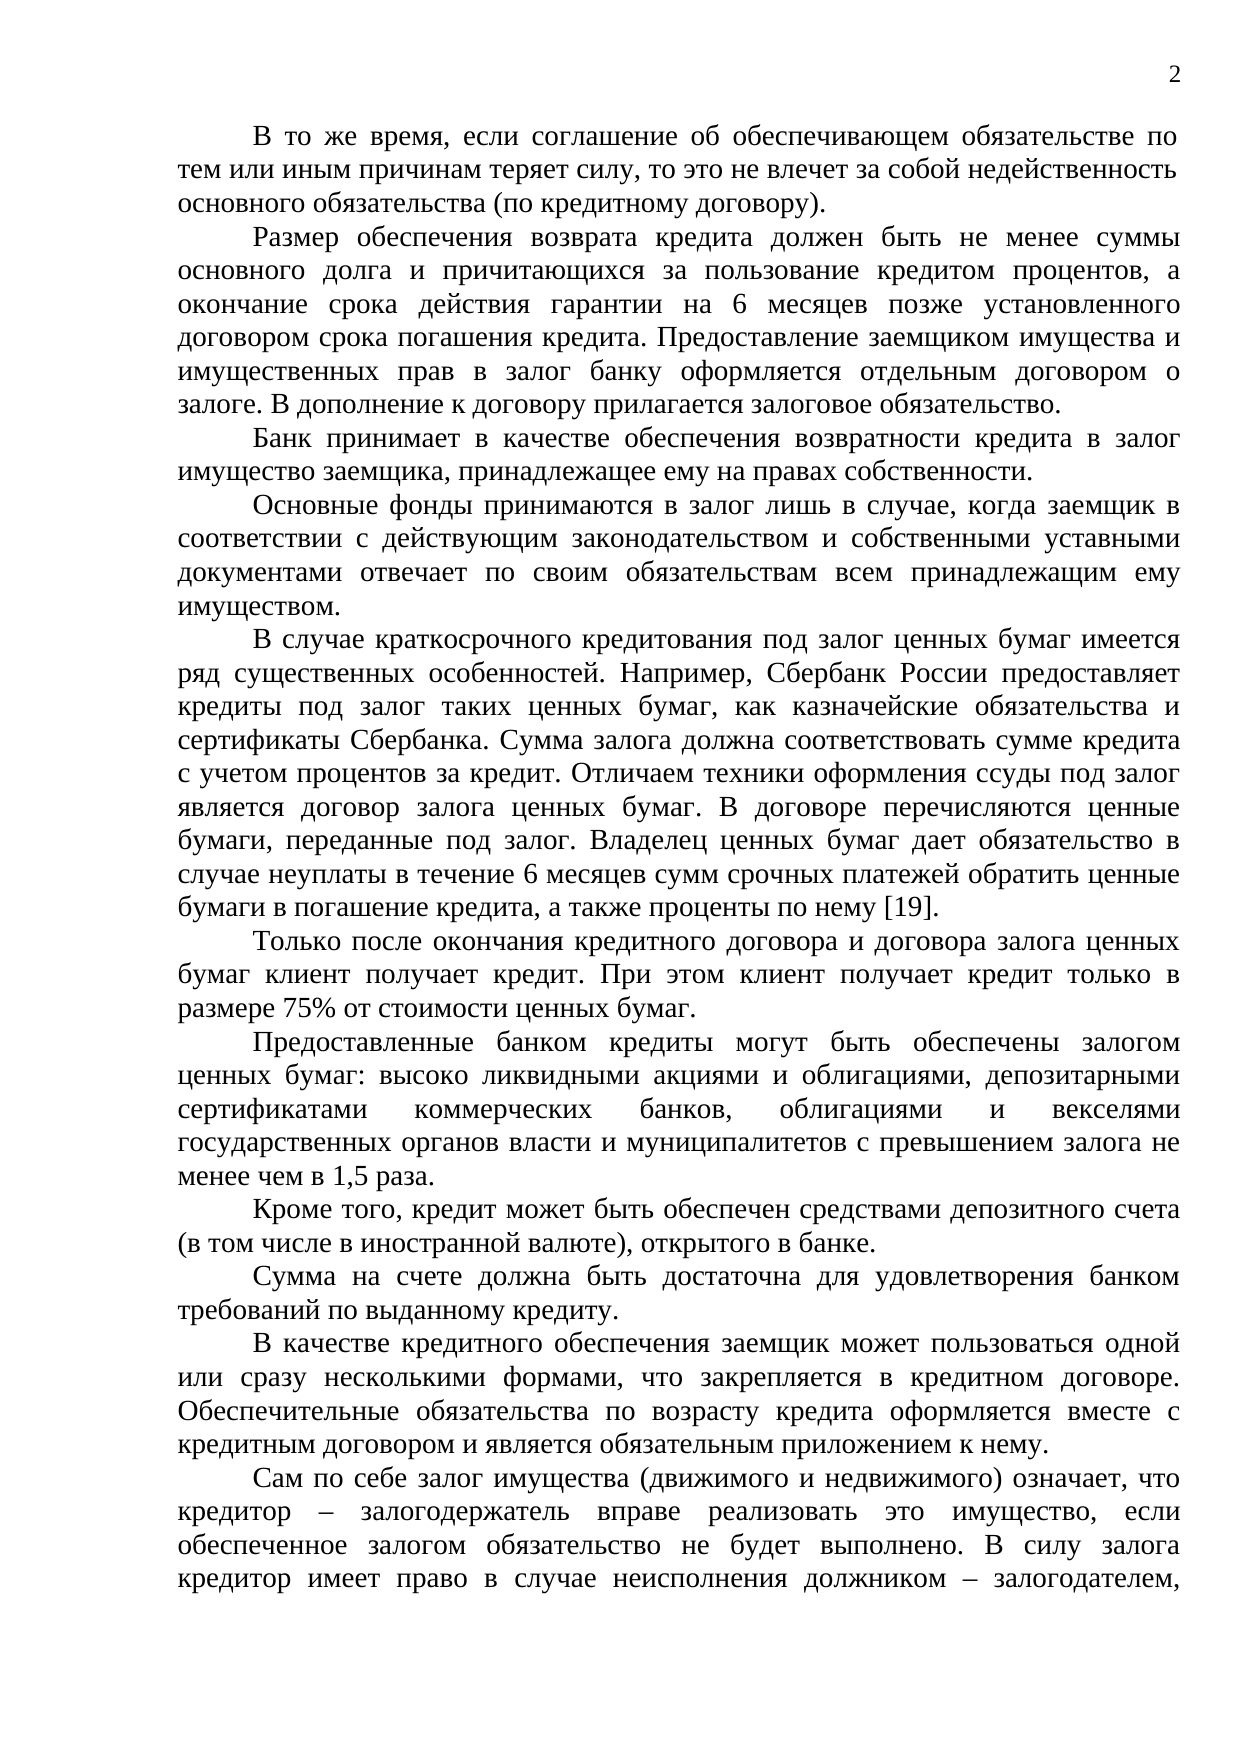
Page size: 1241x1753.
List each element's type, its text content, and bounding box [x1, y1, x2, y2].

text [177, 1460, 1181, 1594]
text Банк принимает в качестве обеспечения возвратности кредита в залог имущество заемщика, принадлежащее ему на правах собственности. [177, 420, 1181, 487]
text Размер обеспечения возврата кредита должен быть не менее суммы основного долга и причитающихся за пользование кредитом процентов, а окончание срока действия гарантии на 6 месяцев позже установленного договором срока погашения кредита. Предоставление заемщиком имущества и имущественных прав в залог банку оформляется отдельным договором о залоге. В дополнение к договору прилагается залоговое обязательство. [177, 219, 1181, 420]
text Сумма на счете должна быть достаточна для удовлетворения банком требований по выданному кредиту. [177, 1258, 1181, 1326]
text Основные фонды принимаются в залог лишь в случае, когда заемщик в соответствии с действующим законодательством и собственными уставными документами отвечает по своим обязательствам всем принадлежащим ему имуществом. [177, 487, 1181, 621]
text Кроме того, кредит может быть обеспечен средствами депозитного счета (в том числе в иностранной валюте), открытого в банке. [177, 1191, 1181, 1258]
text Только после окончания кредитного договора и договора залога ценных бумаг клиент получает кредит. При этом клиент получает кредит только в размере 75% от стоимости ценных бумаг. [177, 923, 1181, 1024]
text В то же время, если соглашение об обеспечивающем обязательстве по тем или иным причинам теряет силу, то это не влечет за собой недейственность основного обязательства (по кредитному договору). [177, 118, 1178, 219]
text В качестве кредитного обеспечения заемщик может пользоваться одной или сразу несколькими формами, что закрепляется в кредитном договоре. Обеспечительные обязательства по возрасту кредита оформляется вместе с кредитным договором и является обязательным приложением к нему. [177, 1326, 1181, 1460]
text В случае краткосрочного кредитования под залог ценных бумаг имеется ряд существенных особенностей. Например, Сбербанк России предоставляет кредиты под залог таких ценных бумаг, как казначейские обязательства и сертификаты Сбербанка. Сумма залога должна соответствовать сумме кредита с учетом процентов за кредит. Отличаем техники оформления ссуды под залог является договор залога ценных бумаг. В договоре перечисляются ценные бумаги, переданные под залог. Владелец ценных бумаг дает обязательство в случае неуплаты в течение 6 месяцев сумм срочных платежей обратить ценные бумаги в погашение кредита, а также проценты по нему [19]. [177, 621, 1181, 923]
text Предоставленные банком кредиты могут быть обеспечены залогом ценных бумаг: высоко ликвидными акциями и облигациями, депозитарными сертификатами коммерческих банков, облигациями и векселями государственных органов власти и муниципалитетов с превышением залога не менее чем в 1,5 раза. [177, 1024, 1181, 1191]
